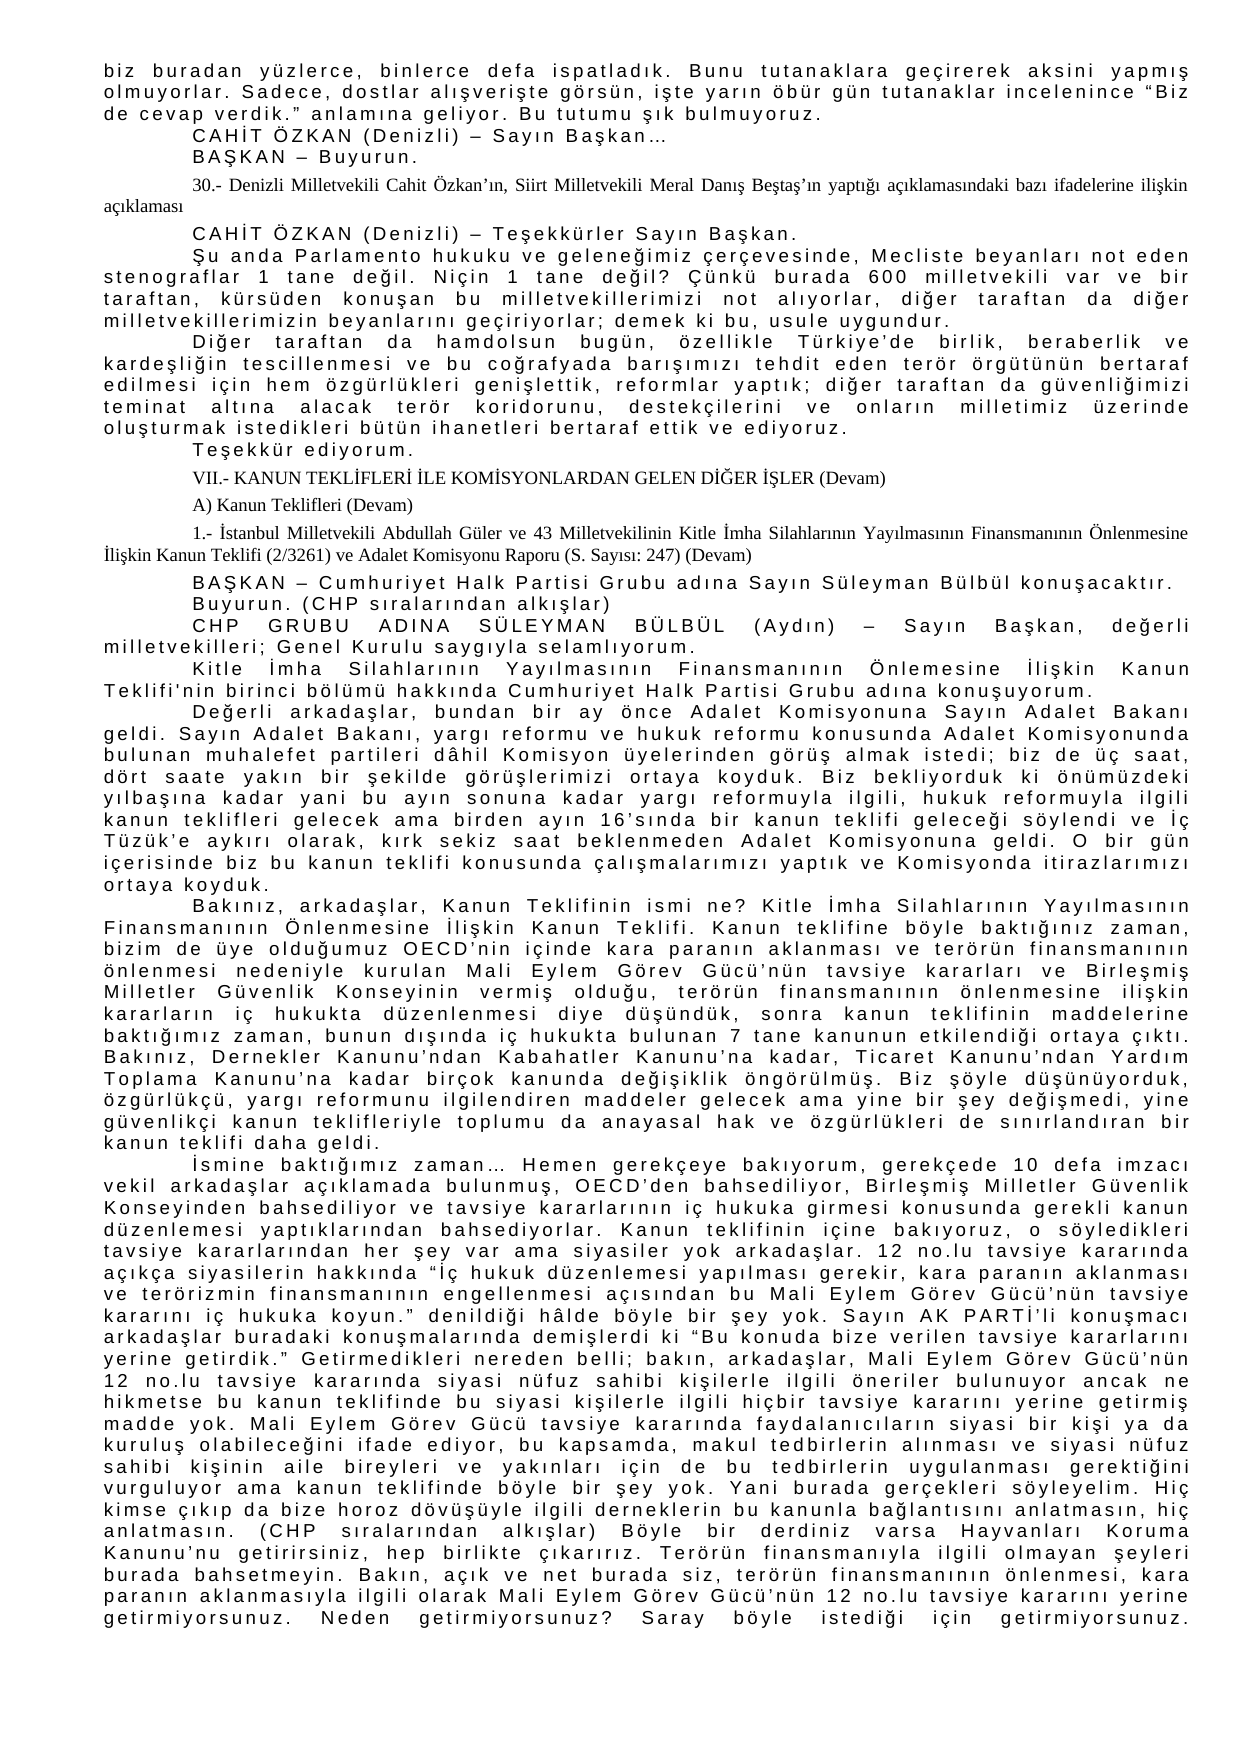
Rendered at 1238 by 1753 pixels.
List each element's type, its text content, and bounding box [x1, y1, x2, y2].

text Değerli arkadaşlar, bundan bir ay önce Adalet Komisyonuna Sayın Adalet Bakanı geldi. Sayın Adalet Bakanı, yargı reformu ve hukuk reformu konusunda Adalet Komisyonunda bulunan muhalefet partileri dâhil Komisyon üyelerinden görüş almak istedi; biz de üç saat, dört saate yakın bir şekilde görüşlerimizi ortaya koyduk. Biz bekliyorduk ki önümüzdeki yılbaşına kadar yani bu ayın sonuna kadar yargı reformuyla ilgili, hukuk reformuyla ilgili kanun teklifleri gelecek ama birden ayın 16’sında bir kanun teklifi geleceği söylendi ve İç Tüzük’e aykırı olarak, kırk sekiz saat beklenmeden Adalet Komisyonuna geldi. O bir gün içerisinde biz bu kanun teklifi konusunda çalışmalarımızı yaptık ve Komisyonda itirazlarımızı ortaya koyduk. [103, 701, 1190, 895]
text Bakınız, arkadaşlar, Kanun Teklifinin ismi ne? Kitle İmha Silahlarının Yayılmasının Finansmanının Önlenmesine İlişkin Kanun Teklifi. Kanun teklifine böyle baktığınız zaman, bizim de üye olduğumuz OECD’nin içinde kara paranın aklanması ve terörün finansmanının önlenmesi nedeniyle kurulan Mali Eylem Görev Gücü’nün tavsiye kararları ve Birleşmiş Milletler Güvenlik Konseyinin vermiş olduğu, terörün finansmanının önlenmesine ilişkin kararların iç hukukta düzenlenmesi diye düşündük, sonra kanun teklifinin maddelerine baktığımız zaman, bunun dışında iç hukukta bulunan 7 tane kanunun etkilendiği ortaya çıktı. Bakınız, Dernekler Kanunu’ndan Kabahatler Kanunu’na kadar, Ticaret Kanunu’ndan Yardım Toplama Kanunu’na kadar birçok kanunda değişiklik öngörülmüş. Biz şöyle düşünüyorduk, özgürlükçü, yargı reformunu ilgilendiren maddeler gelecek ama yine bir şey değişmedi, yine güvenlikçi kanun teklifleriyle toplumu da anayasal hak ve özgürlükleri de sınırlandıran bir kanun teklifi daha geldi. [103, 895, 1190, 1154]
text A) Kanun Teklifleri (Devam) [103, 494, 1190, 516]
text BAŞKAN – Buyurun. [103, 146, 1190, 167]
text VII.- KANUN TEKLİFLERİ İLE KOMİSYONLARDAN GELEN DİĞER İŞLER (Devam) [103, 467, 1190, 488]
text 30.- Denizli Milletvekili Cahit Özkan’ın, Siirt Milletvekili Meral Danış Beştaş’ın yaptığı açıklamasındaki bazı ifadelerine ilişkin açıklaması [103, 174, 1190, 217]
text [103, 60, 1190, 124]
text CAHİT ÖZKAN (Denizli) – Teşekkürler Sayın Başkan. [103, 223, 1190, 245]
text Şu anda Parlamento hukuku ve geleneğimiz çerçevesinde, Mecliste beyanları not eden stenograflar 1 tane değil. Niçin 1 tane değil? Çünkü burada 600 milletvekili var ve bir taraftan, kürsüden konuşan bu milletvekillerimizi not alıyorlar, diğer taraftan da diğer milletvekillerimizin beyanlarını geçiriyorlar; demek ki bu, usule uygundur. [103, 245, 1190, 331]
text Buyurun. (CHP sıralarından alkışlar) [103, 593, 1190, 615]
text Diğer taraftan da hamdolsun bugün, özellikle Türkiye’de birlik, beraberlik ve kardeşliğin tescillenmesi ve bu coğrafyada barışımızı tehdit eden terör örgütünün bertaraf edilmesi için hem özgürlükleri genişlettik, reformlar yaptık; diğer taraftan da güvenliğimizi teminat altına alacak terör koridorunu, destekçilerini ve onların milletimiz üzerinde oluşturmak istedikleri bütün ihanetleri bertaraf ettik ve ediyoruz. [103, 331, 1190, 439]
text Kitle İmha Silahlarının Yayılmasının Finansmanının Önlemesine İlişkin Kanun Teklifi'nin birinci bölümü hakkında Cumhuriyet Halk Partisi Grubu adına konuşuyorum. [103, 658, 1190, 701]
text CAHİT ÖZKAN (Denizli) – Sayın Başkan… [103, 124, 1190, 146]
text BAŞKAN – Cumhuriyet Halk Partisi Grubu adına Sayın Süleyman Bülbül konuşacaktır. [103, 572, 1190, 593]
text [103, 1154, 1190, 1628]
text 1.- İstanbul Milletvekili Abdullah Güler ve 43 Milletvekilinin Kitle İmha Silahlarının Yayılmasının Finansmanının Önlenmesine İlişkin Kanun Teklifi (2/3261) ve Adalet Komisyonu Raporu (S. Sayısı: 247) (Devam) [103, 522, 1190, 565]
text CHP GRUBU ADINA SÜLEYMAN BÜLBÜL (Aydın) – Sayın Başkan, değerli milletvekilleri; Genel Kurulu saygıyla selamlıyorum. [103, 615, 1190, 658]
text Teşekkür ediyorum. [103, 439, 1190, 460]
